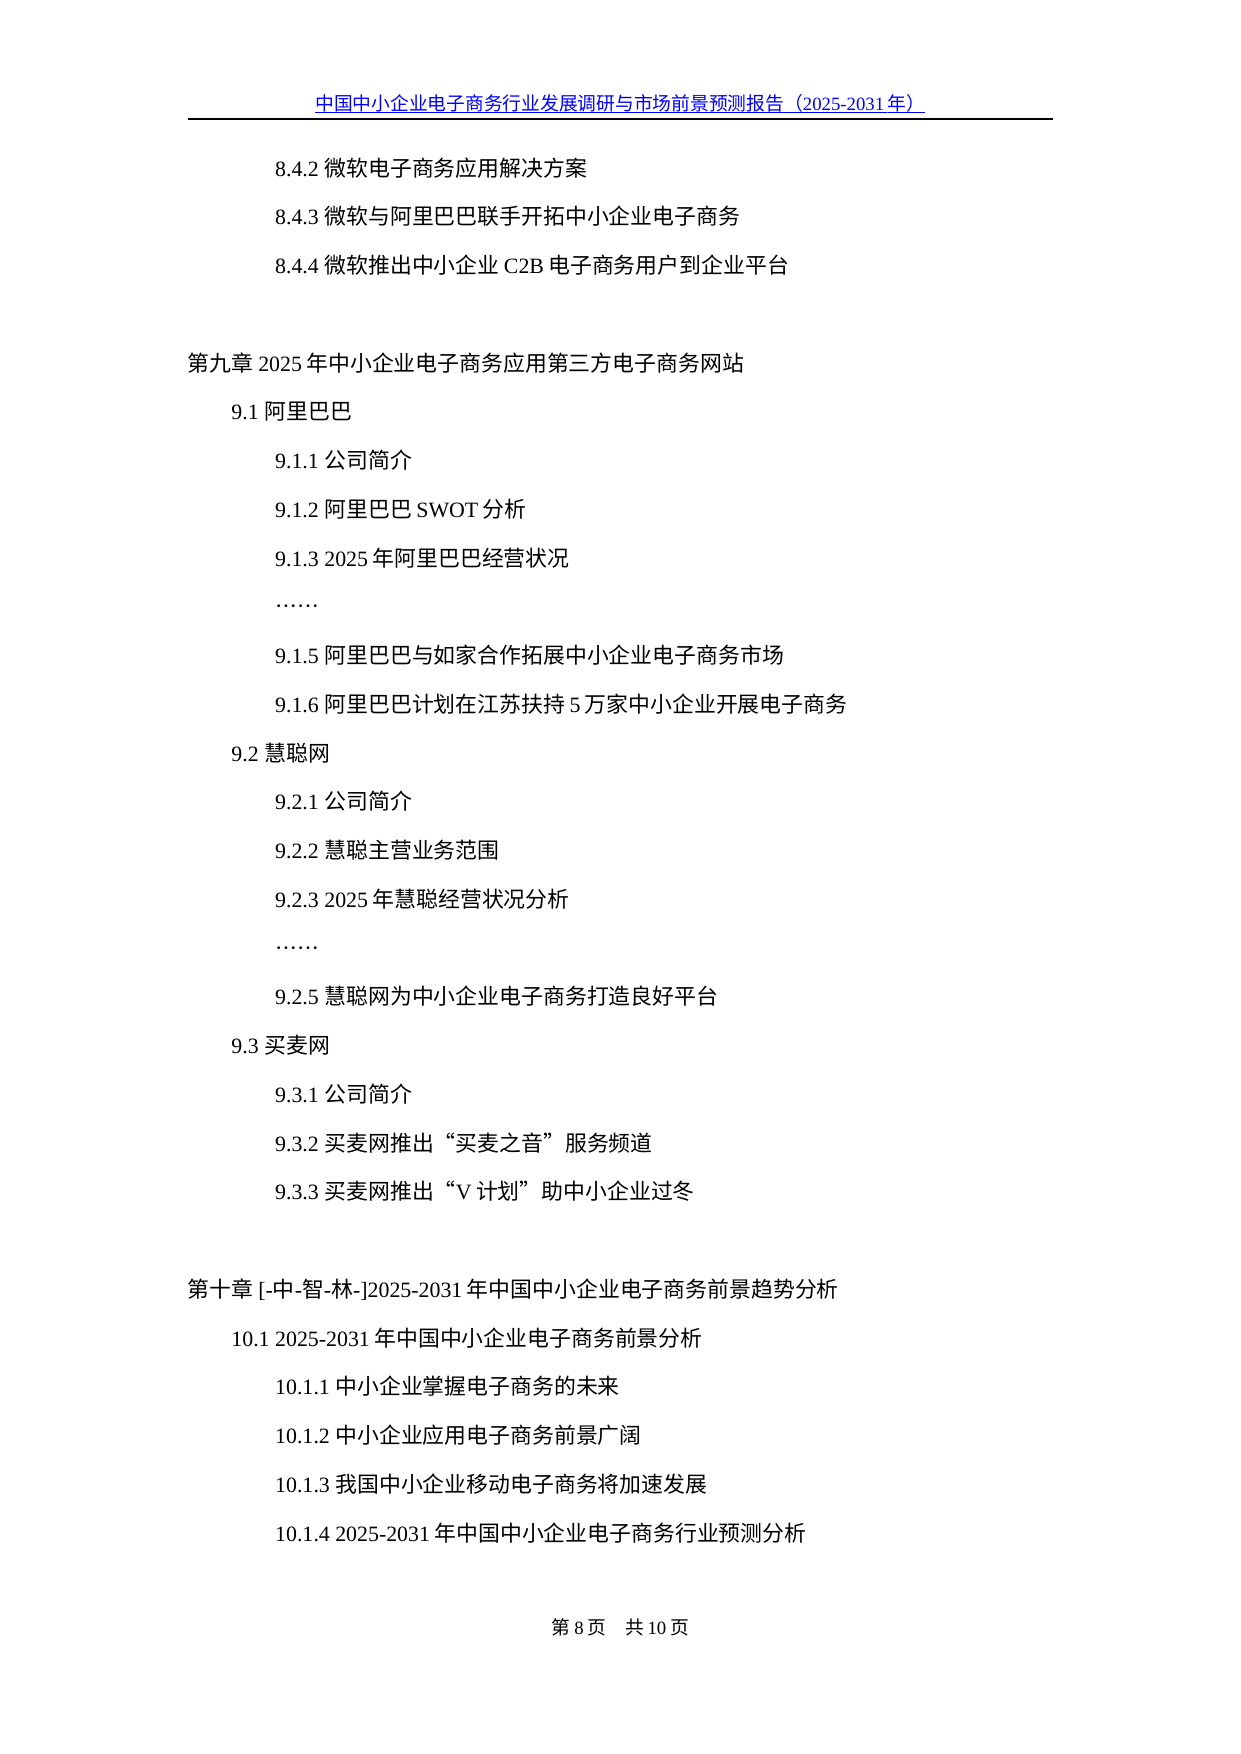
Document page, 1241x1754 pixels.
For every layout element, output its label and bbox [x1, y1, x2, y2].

text [187, 150, 1053, 1548]
